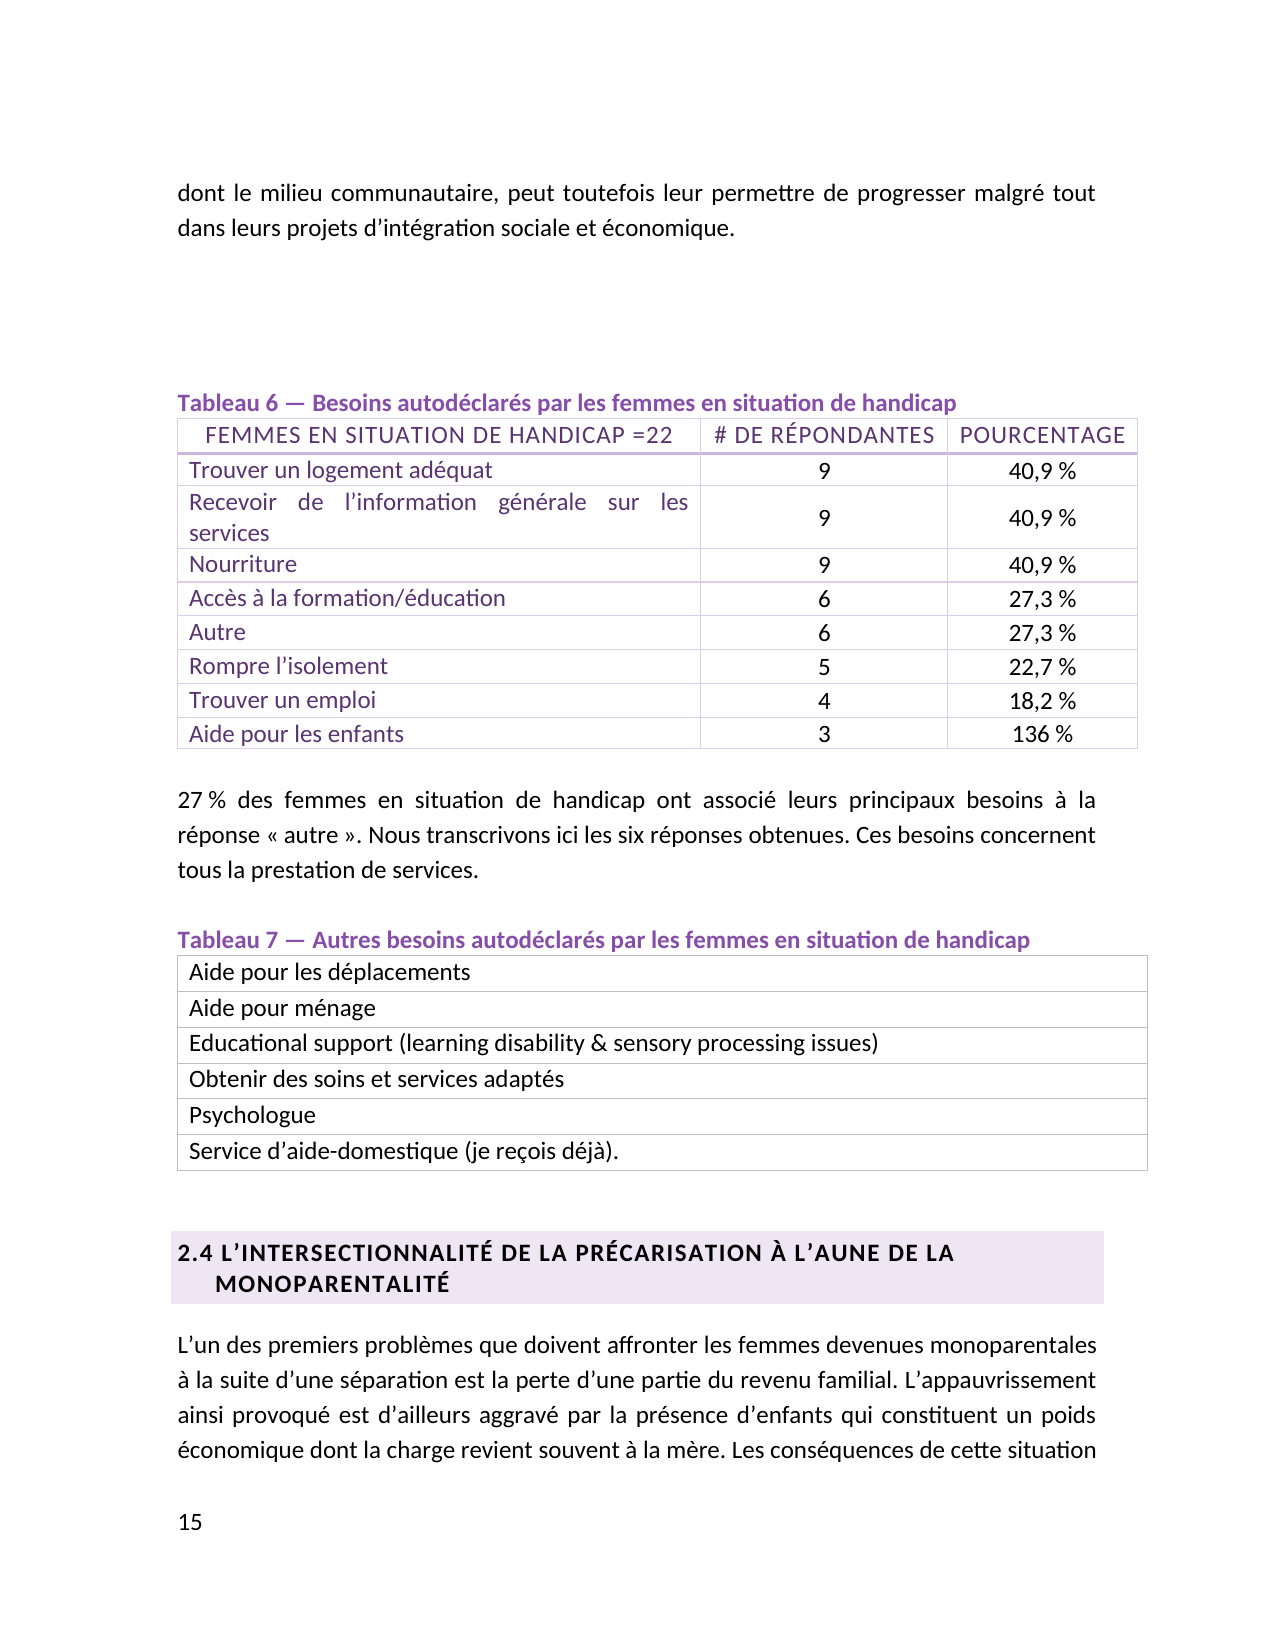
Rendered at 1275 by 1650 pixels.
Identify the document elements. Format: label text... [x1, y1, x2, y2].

table_cell 22,7 % [948, 650, 1137, 683]
table_cell Autre [178, 616, 700, 649]
text Tableau 7 — Autres besoins autodéclarés par les femmes en situation de handicap [177, 924, 1098, 955]
table_cell 27,3 % [948, 616, 1137, 649]
table_cell 27,3 % [948, 583, 1137, 615]
table_cell Trouver un emploi [178, 684, 700, 717]
table_header # de répondantes [701, 419, 947, 452]
table_header Femmes en situation de handicap =22 [178, 419, 700, 452]
table_cell 6 [701, 583, 947, 615]
table_cell 18,2 % [948, 684, 1137, 717]
table_header Pourcentage [948, 419, 1137, 452]
table_header Aide pour les déplacements [178, 956, 1147, 991]
text 27 % des femmes en situation de handicap ont associé leurs principaux besoins à la réponse « autre ». Nous transcrivons ici les six réponses obtenues. Ces besoins concernent tous la prestation de services. [177, 784, 1098, 885]
table_cell Trouver un logement adéquat [178, 455, 700, 485]
table_cell 40,9 % [948, 549, 1137, 581]
table_cell 9 [701, 455, 947, 485]
table_cell 136 % [948, 718, 1137, 748]
table_cell 9 [701, 549, 947, 581]
table_cell 6 [701, 616, 947, 649]
table_cell 5 [701, 650, 947, 683]
table_cell Obtenir des soins et services adaptés [178, 1064, 1147, 1098]
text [177, 177, 1098, 243]
table_cell Service d’aide-domestique (je reçois déjà). [178, 1135, 1147, 1170]
table_cell 40,9 % [948, 486, 1137, 547]
table_cell Rompre l’isolement [178, 650, 700, 683]
table_cell 40,9 % [948, 455, 1137, 485]
table_cell 9 [701, 486, 947, 547]
table_cell Aide pour ménage [178, 992, 1147, 1027]
text Tableau 6 — Besoins autodéclarés par les femmes en situation de handicap [177, 387, 1098, 418]
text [177, 1329, 1098, 1465]
table_cell Educational support (learning disability & sensory processing issues) [178, 1028, 1147, 1062]
table_cell 4 [701, 684, 947, 717]
table_cell Aide pour les enfants [178, 718, 700, 748]
subtitle 2.4 L’intersectionnalité de la précarisation à l’aune de la monoparentalité [177, 1237, 1098, 1298]
table_cell Psychologue [178, 1099, 1147, 1134]
table_cell 3 [701, 718, 947, 748]
table_cell Nourriture [178, 549, 700, 581]
table_cell Recevoir de l’information générale sur les services [178, 486, 700, 547]
table_cell Accès à la formation/éducation [178, 583, 700, 615]
